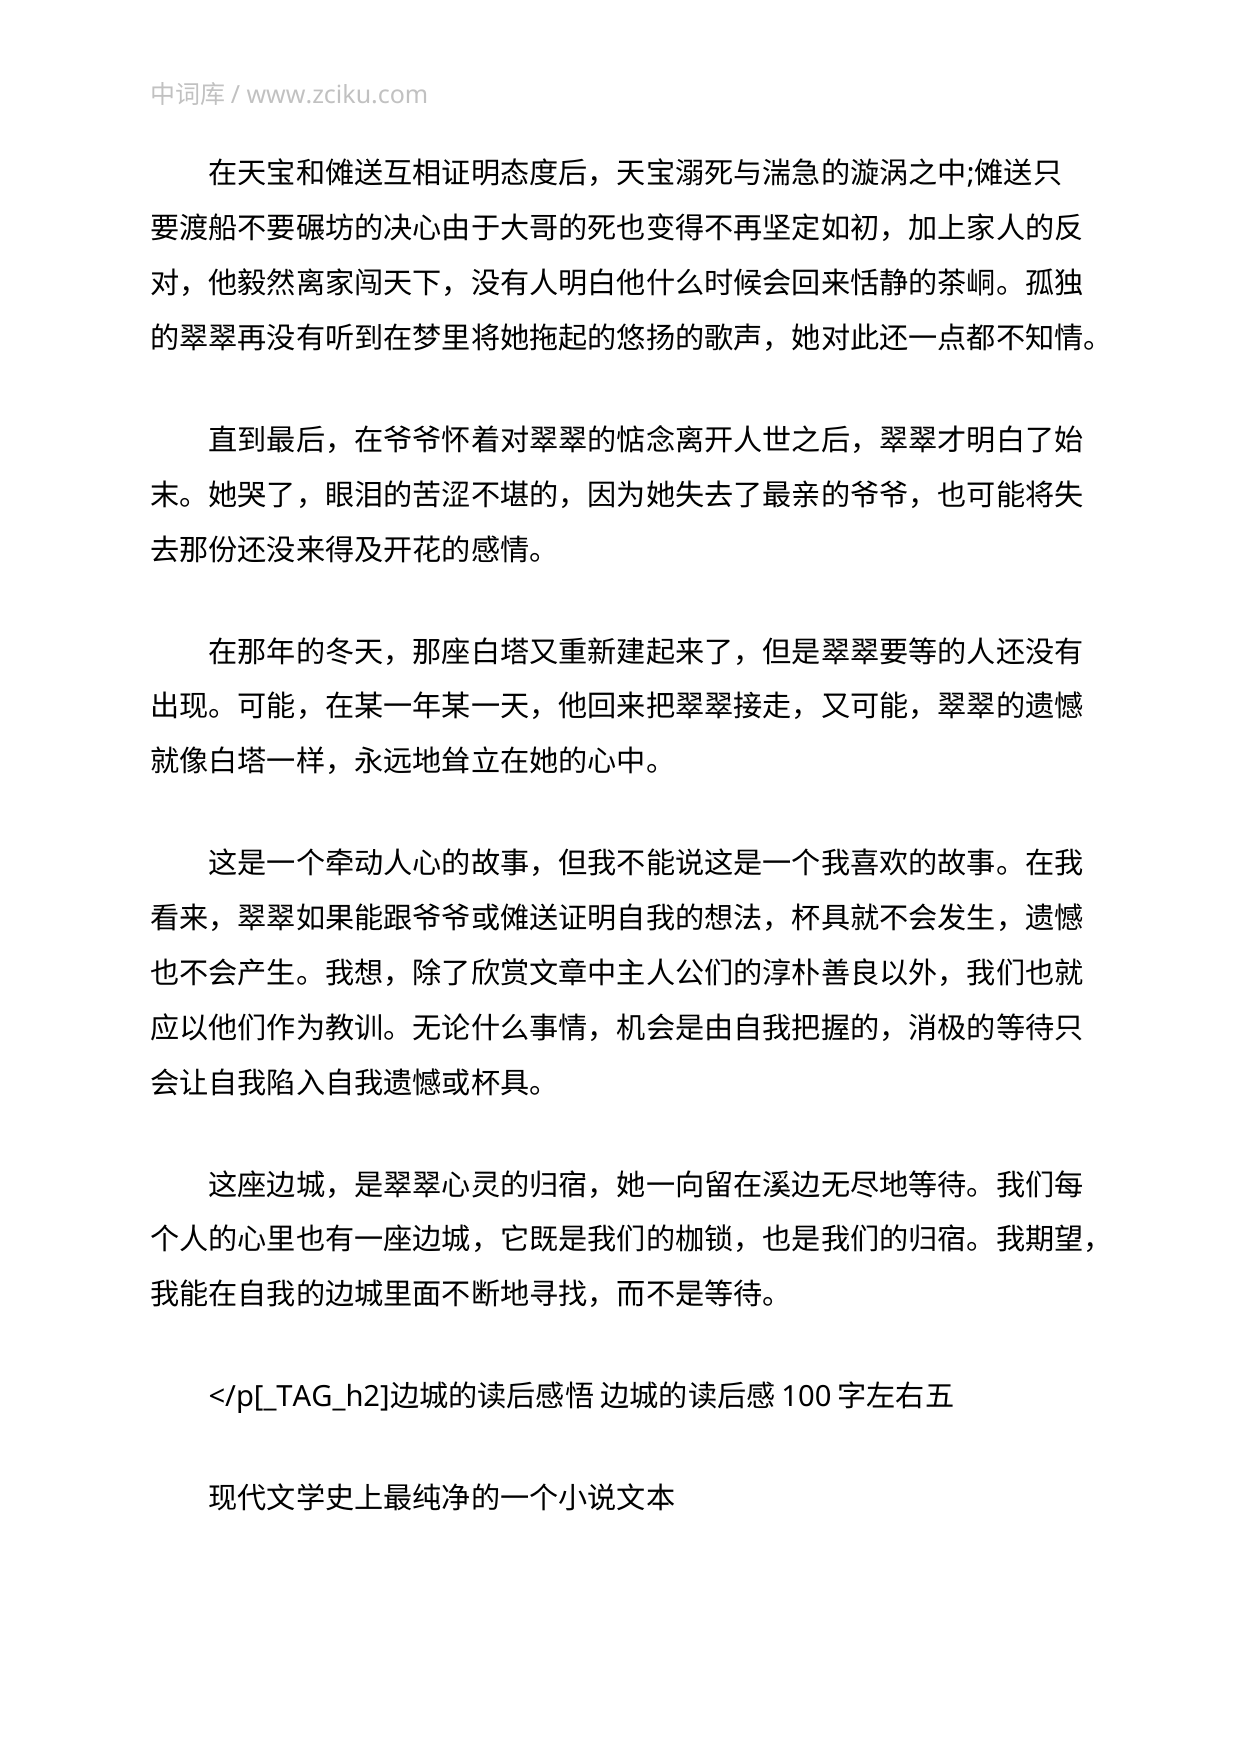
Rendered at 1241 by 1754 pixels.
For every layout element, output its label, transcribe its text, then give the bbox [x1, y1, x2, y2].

text 这是一个牵动人心的故事，但我不能说这是一个我喜欢的故事。在我看来，翠翠如果能跟爷爷或傩送证明自我的想法，杯具就不会发生，遗憾也不会产生。我想，除了欣赏文章中主人公们的淳朴善良以外，我们也就应以他们作为教训。无论什么事情，机会是由自我把握的，消极的等待只会让自我陷入自我遗憾或杯具。 [150, 840, 1090, 1102]
text 在那年的冬天，那座白塔又重新建起来了，但是翠翠要等的人还没有出现。可能，在某一年某一天，他回来把翠翠接走，又可能，翠翠的遗憾就像白塔一样，永远地耸立在她的心中。 [150, 628, 1090, 780]
text 现代文学史上最纯净的一个小说文本 [150, 1474, 1090, 1517]
text 这座边城，是翠翠心灵的归宿，她一向留在溪边无尽地等待。我们每个人的心里也有一座边城，它既是我们的枷锁，也是我们的归宿。我期望，我能在自我的边城里面不断地寻找，而不是等待。 [150, 1161, 1090, 1313]
text 在天宝和傩送互相证明态度后，天宝溺死与湍急的漩涡之中;傩送只要渡船不要碾坊的决心由于大哥的死也变得不再坚定如初，加上家人的反对，他毅然离家闯天下，没有人明白他什么时候会回来恬静的茶峒。孤独的翠翠再没有听到在梦里将她拖起的悠扬的歌声，她对此还一点都不知情。 [150, 150, 1090, 357]
text </p[_TAG_h2]边城的读后感悟 边城的读后感100字左右五 [150, 1373, 1090, 1415]
text 直到最后，在爷爷怀着对翠翠的惦念离开人世之后，翠翠才明白了始末。她哭了，眼泪的苦涩不堪的，因为她失去了最亲的爷爷，也可能将失去那份还没来得及开花的感情。 [150, 417, 1090, 569]
